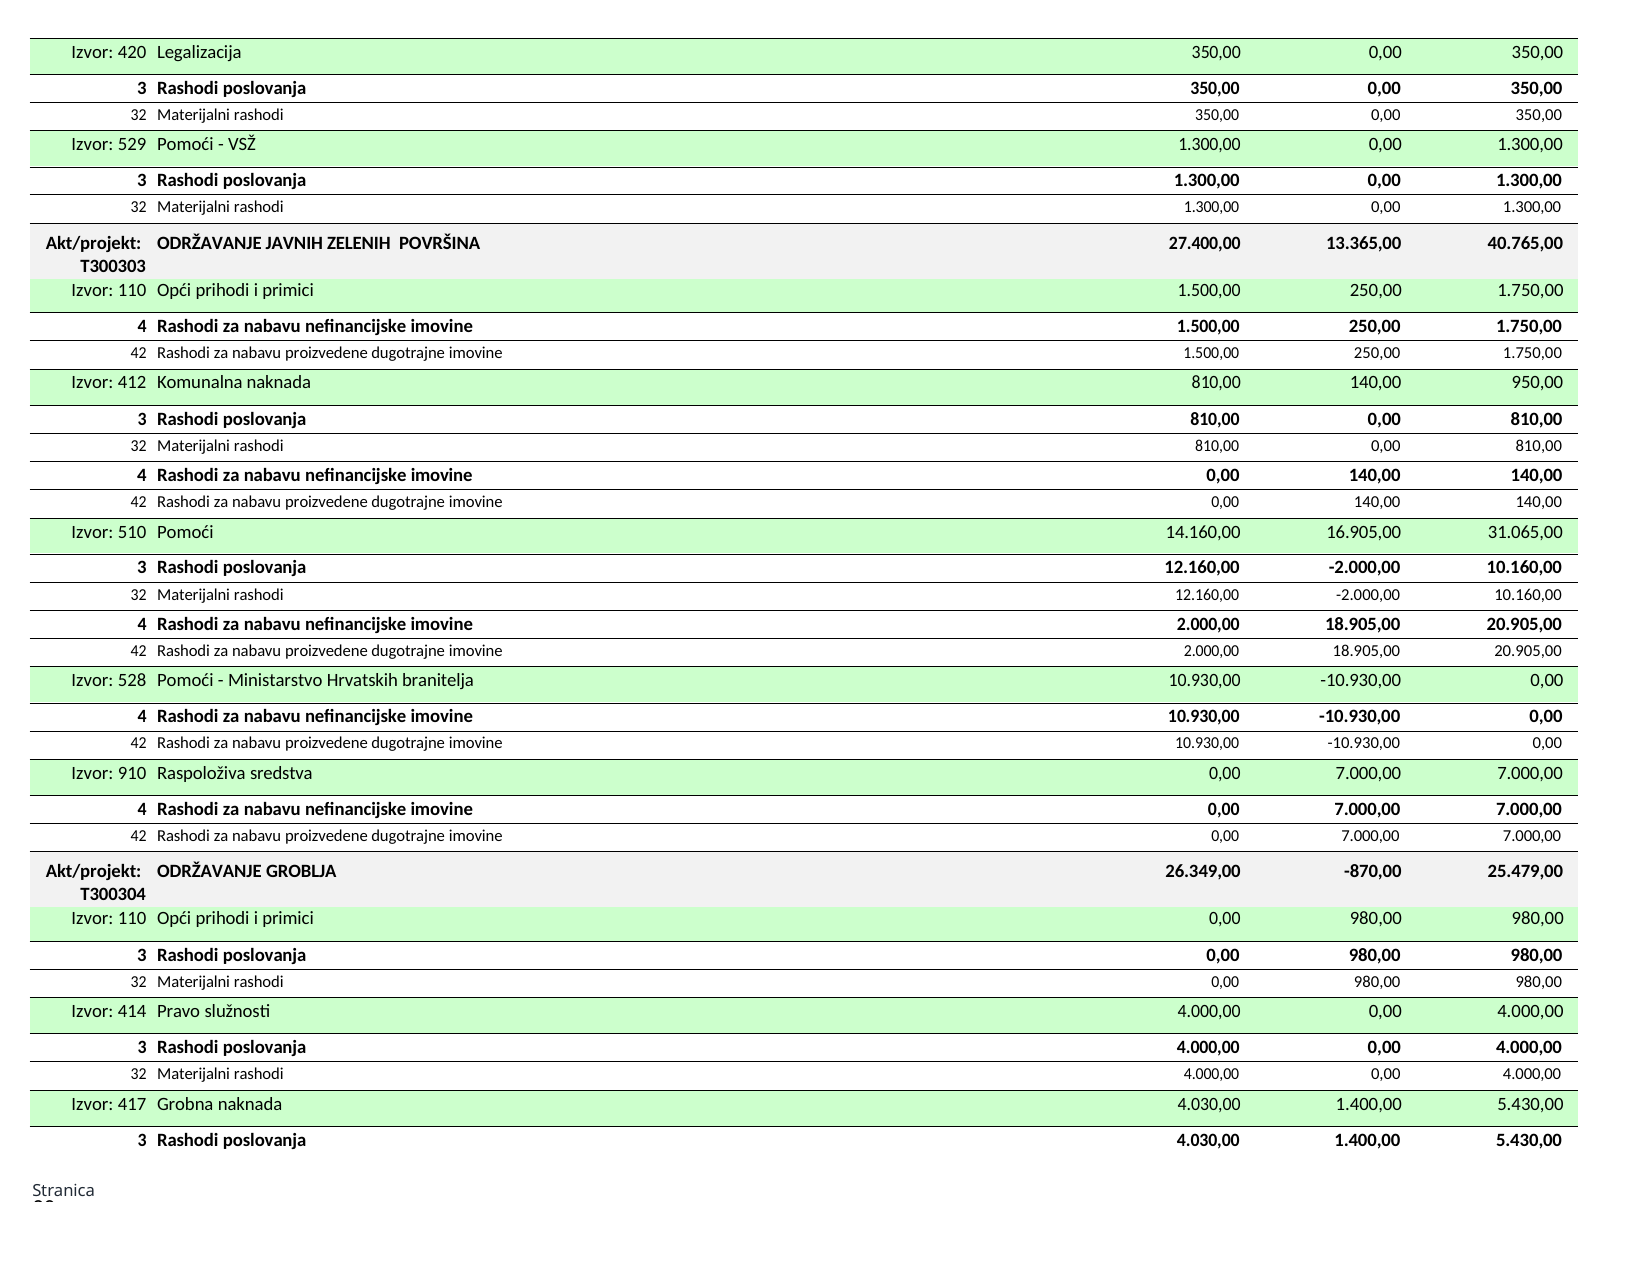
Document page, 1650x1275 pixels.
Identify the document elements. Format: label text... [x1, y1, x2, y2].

table_cell Izvor: 412 [30, 370, 152, 405]
table_cell 13.365,00 [1280, 224, 1444, 279]
table_cell 14.160,00 [834, 519, 1280, 553]
table_cell 10.160,00 [1444, 583, 1578, 610]
table_cell 7.000,00 [1280, 796, 1444, 823]
table_header 0,00 [1280, 39, 1444, 74]
table_cell 0,00 [834, 942, 1280, 969]
table_cell 140,00 [1280, 490, 1444, 518]
table_cell Opći prihodi i primici [152, 279, 834, 312]
table_cell 4 [30, 611, 152, 638]
table_cell Izvor: 910 [30, 760, 152, 795]
table_cell Grobna naknada [152, 1091, 834, 1126]
table_cell Pomoći - VSŽ [152, 131, 834, 166]
table_cell Rashodi za nabavu nefinancijske imovine [152, 313, 834, 340]
table_cell 980,00 [1280, 907, 1444, 941]
table_cell 1.500,00 [834, 313, 1280, 340]
table_cell Akt/projekt: T300304 [30, 852, 152, 907]
table_cell 1.300,00 [1444, 195, 1578, 223]
table_cell 0,00 [1280, 998, 1444, 1033]
table_cell ODRŽAVANJE JAVNIH ZELENIH POVRŠINA [152, 224, 834, 279]
table_cell 810,00 [834, 406, 1280, 433]
table_cell 1.300,00 [834, 131, 1280, 166]
table_cell 4.030,00 [834, 1127, 1280, 1160]
table_cell 1.300,00 [1444, 168, 1578, 194]
table_cell 350,00 [834, 75, 1280, 102]
table_cell 350,00 [834, 103, 1280, 130]
table_cell 7.000,00 [1280, 824, 1444, 851]
table_cell 32 [30, 195, 152, 223]
table_cell 7.000,00 [1444, 760, 1578, 795]
table_cell 250,00 [1280, 313, 1444, 340]
table_cell 32 [30, 970, 152, 997]
table_cell 3 [30, 168, 152, 194]
table_cell 7.000,00 [1444, 824, 1578, 851]
table_header 350,00 [834, 39, 1280, 74]
table_cell 16.905,00 [1280, 519, 1444, 553]
table_cell 140,00 [1444, 462, 1578, 489]
table_cell 4.000,00 [834, 1062, 1280, 1089]
table_cell 3 [30, 555, 152, 582]
table_cell 26.349,00 [834, 852, 1280, 907]
table_cell 42 [30, 732, 152, 759]
table_cell 0,00 [1280, 406, 1444, 433]
table_cell -10.930,00 [1280, 704, 1444, 731]
table_cell 0,00 [1280, 75, 1444, 102]
table_cell 1.750,00 [1444, 341, 1578, 368]
table_cell 350,00 [1444, 75, 1578, 102]
table_cell 0,00 [834, 462, 1280, 489]
table_cell 0,00 [834, 760, 1280, 795]
table_cell Rashodi poslovanja [152, 168, 834, 194]
table_header Legalizacija [152, 39, 834, 74]
table_cell 0,00 [1444, 732, 1578, 759]
table_cell 810,00 [1444, 406, 1578, 433]
table_cell 250,00 [1280, 279, 1444, 312]
table_cell 5.430,00 [1444, 1127, 1578, 1160]
table_cell Rashodi za nabavu proizvedene dugotrajne imovine [152, 824, 834, 851]
table_cell Rashodi za nabavu nefinancijske imovine [152, 611, 834, 638]
table_cell 4 [30, 796, 152, 823]
table_cell Materijalni rashodi [152, 1062, 834, 1089]
table_cell 32 [30, 583, 152, 610]
table_cell 31.065,00 [1444, 519, 1578, 553]
table_cell 10.930,00 [834, 704, 1280, 731]
table_cell Rashodi poslovanja [152, 1127, 834, 1160]
table_cell Rashodi poslovanja [152, 75, 834, 102]
table_cell 0,00 [834, 970, 1280, 997]
table_cell Izvor: 510 [30, 519, 152, 553]
table_cell 32 [30, 103, 152, 130]
table_cell Materijalni rashodi [152, 970, 834, 997]
table_cell 42 [30, 824, 152, 851]
table_cell 32 [30, 434, 152, 461]
table_cell 0,00 [1280, 434, 1444, 461]
table_cell 3 [30, 1034, 152, 1061]
table_cell 0,00 [1280, 1062, 1444, 1089]
table_cell 32 [30, 1062, 152, 1089]
table_cell 140,00 [1280, 370, 1444, 405]
table_cell 980,00 [1280, 970, 1444, 997]
table_cell 3 [30, 1127, 152, 1160]
table_cell Rashodi poslovanja [152, 1034, 834, 1061]
table_cell Pomoći [152, 519, 834, 553]
table_cell Rashodi za nabavu proizvedene dugotrajne imovine [152, 341, 834, 368]
table_cell 4 [30, 313, 152, 340]
table_cell Izvor: 417 [30, 1091, 152, 1126]
table_cell Materijalni rashodi [152, 103, 834, 130]
table_cell 0,00 [834, 490, 1280, 518]
table_cell Materijalni rashodi [152, 195, 834, 223]
table_cell 250,00 [1280, 341, 1444, 368]
table_cell 1.400,00 [1280, 1091, 1444, 1126]
table_cell 18.905,00 [1280, 611, 1444, 638]
table_cell Izvor: 110 [30, 279, 152, 312]
table_cell 7.000,00 [1444, 796, 1578, 823]
table_cell 4.000,00 [834, 1034, 1280, 1061]
table_cell Izvor: 414 [30, 998, 152, 1033]
table_cell 0,00 [834, 824, 1280, 851]
table_cell 18.905,00 [1280, 639, 1444, 666]
table_cell Rashodi za nabavu proizvedene dugotrajne imovine [152, 490, 834, 518]
table_cell 20.905,00 [1444, 639, 1578, 666]
table_cell Materijalni rashodi [152, 583, 834, 610]
table_cell Rashodi poslovanja [152, 406, 834, 433]
table_cell 1.300,00 [834, 195, 1280, 223]
table_cell Rashodi za nabavu proizvedene dugotrajne imovine [152, 639, 834, 666]
table_cell 42 [30, 341, 152, 368]
table_cell 0,00 [1444, 704, 1578, 731]
table_cell 0,00 [834, 796, 1280, 823]
table_cell 0,00 [1280, 168, 1444, 194]
table_cell 0,00 [1444, 667, 1578, 702]
table_cell 0,00 [1280, 195, 1444, 223]
table_cell 2.000,00 [834, 611, 1280, 638]
table_cell Komunalna naknada [152, 370, 834, 405]
table_cell 42 [30, 639, 152, 666]
table_cell 3 [30, 406, 152, 433]
table_cell Rashodi poslovanja [152, 942, 834, 969]
table_cell 810,00 [834, 434, 1280, 461]
table_cell Materijalni rashodi [152, 434, 834, 461]
table_cell 3 [30, 75, 152, 102]
table_cell 1.500,00 [834, 279, 1280, 312]
table_cell ODRŽAVANJE GROBLJA [152, 852, 834, 907]
table_cell 4.000,00 [1444, 998, 1578, 1033]
table_cell 980,00 [1444, 970, 1578, 997]
table_cell Izvor: 110 [30, 907, 152, 941]
table_cell 0,00 [1280, 103, 1444, 130]
table_cell 2.000,00 [834, 639, 1280, 666]
table_cell -10.930,00 [1280, 732, 1444, 759]
table_cell -2.000,00 [1280, 583, 1444, 610]
table_cell 10.160,00 [1444, 555, 1578, 582]
table_header Izvor: 420 [30, 39, 152, 74]
table_cell 1.750,00 [1444, 279, 1578, 312]
table_cell -2.000,00 [1280, 555, 1444, 582]
table_cell 1.500,00 [834, 341, 1280, 368]
table_header 350,00 [1444, 39, 1578, 74]
table_cell 980,00 [1444, 942, 1578, 969]
table_cell 20.905,00 [1444, 611, 1578, 638]
table_cell 3 [30, 942, 152, 969]
table_cell 10.930,00 [834, 732, 1280, 759]
table_cell Rashodi za nabavu proizvedene dugotrajne imovine [152, 732, 834, 759]
table_cell 0,00 [1280, 1034, 1444, 1061]
table_cell 1.400,00 [1280, 1127, 1444, 1160]
table_cell 1.750,00 [1444, 313, 1578, 340]
table_cell Rashodi za nabavu nefinancijske imovine [152, 462, 834, 489]
table_cell 0,00 [1280, 131, 1444, 166]
table_cell 5.430,00 [1444, 1091, 1578, 1126]
table_cell 7.000,00 [1280, 760, 1444, 795]
table_cell 12.160,00 [834, 583, 1280, 610]
table_cell 4 [30, 704, 152, 731]
table_cell Izvor: 528 [30, 667, 152, 702]
table_cell Opći prihodi i primici [152, 907, 834, 941]
table_cell Rashodi za nabavu nefinancijske imovine [152, 796, 834, 823]
table_cell Raspoloživa sredstva [152, 760, 834, 795]
table_cell 0,00 [834, 907, 1280, 941]
table_cell 140,00 [1444, 490, 1578, 518]
table_cell 27.400,00 [834, 224, 1280, 279]
table_cell 1.300,00 [834, 168, 1280, 194]
table_cell 42 [30, 490, 152, 518]
table_cell 12.160,00 [834, 555, 1280, 582]
table_cell 1.300,00 [1444, 131, 1578, 166]
table_cell 4.000,00 [834, 998, 1280, 1033]
table_cell Akt/projekt: T300303 [30, 224, 152, 279]
table_cell Pravo služnosti [152, 998, 834, 1033]
table_cell 350,00 [1444, 103, 1578, 130]
table_cell Rashodi poslovanja [152, 555, 834, 582]
table_cell Izvor: 529 [30, 131, 152, 166]
table_cell 40.765,00 [1444, 224, 1578, 279]
table_cell 950,00 [1444, 370, 1578, 405]
table_cell Rashodi za nabavu nefinancijske imovine [152, 704, 834, 731]
table_cell 4.030,00 [834, 1091, 1280, 1126]
table_cell Pomoći - Ministarstvo Hrvatskih branitelja [152, 667, 834, 702]
table_cell 140,00 [1280, 462, 1444, 489]
table_cell 810,00 [834, 370, 1280, 405]
table_cell 10.930,00 [834, 667, 1280, 702]
table_cell 4 [30, 462, 152, 489]
table_cell -10.930,00 [1280, 667, 1444, 702]
table_cell 980,00 [1280, 942, 1444, 969]
table_cell 25.479,00 [1444, 852, 1578, 907]
table_cell -870,00 [1280, 852, 1444, 907]
table_cell 4.000,00 [1444, 1034, 1578, 1061]
table_cell 980,00 [1444, 907, 1578, 941]
table_cell 4.000,00 [1444, 1062, 1578, 1089]
table_cell 810,00 [1444, 434, 1578, 461]
